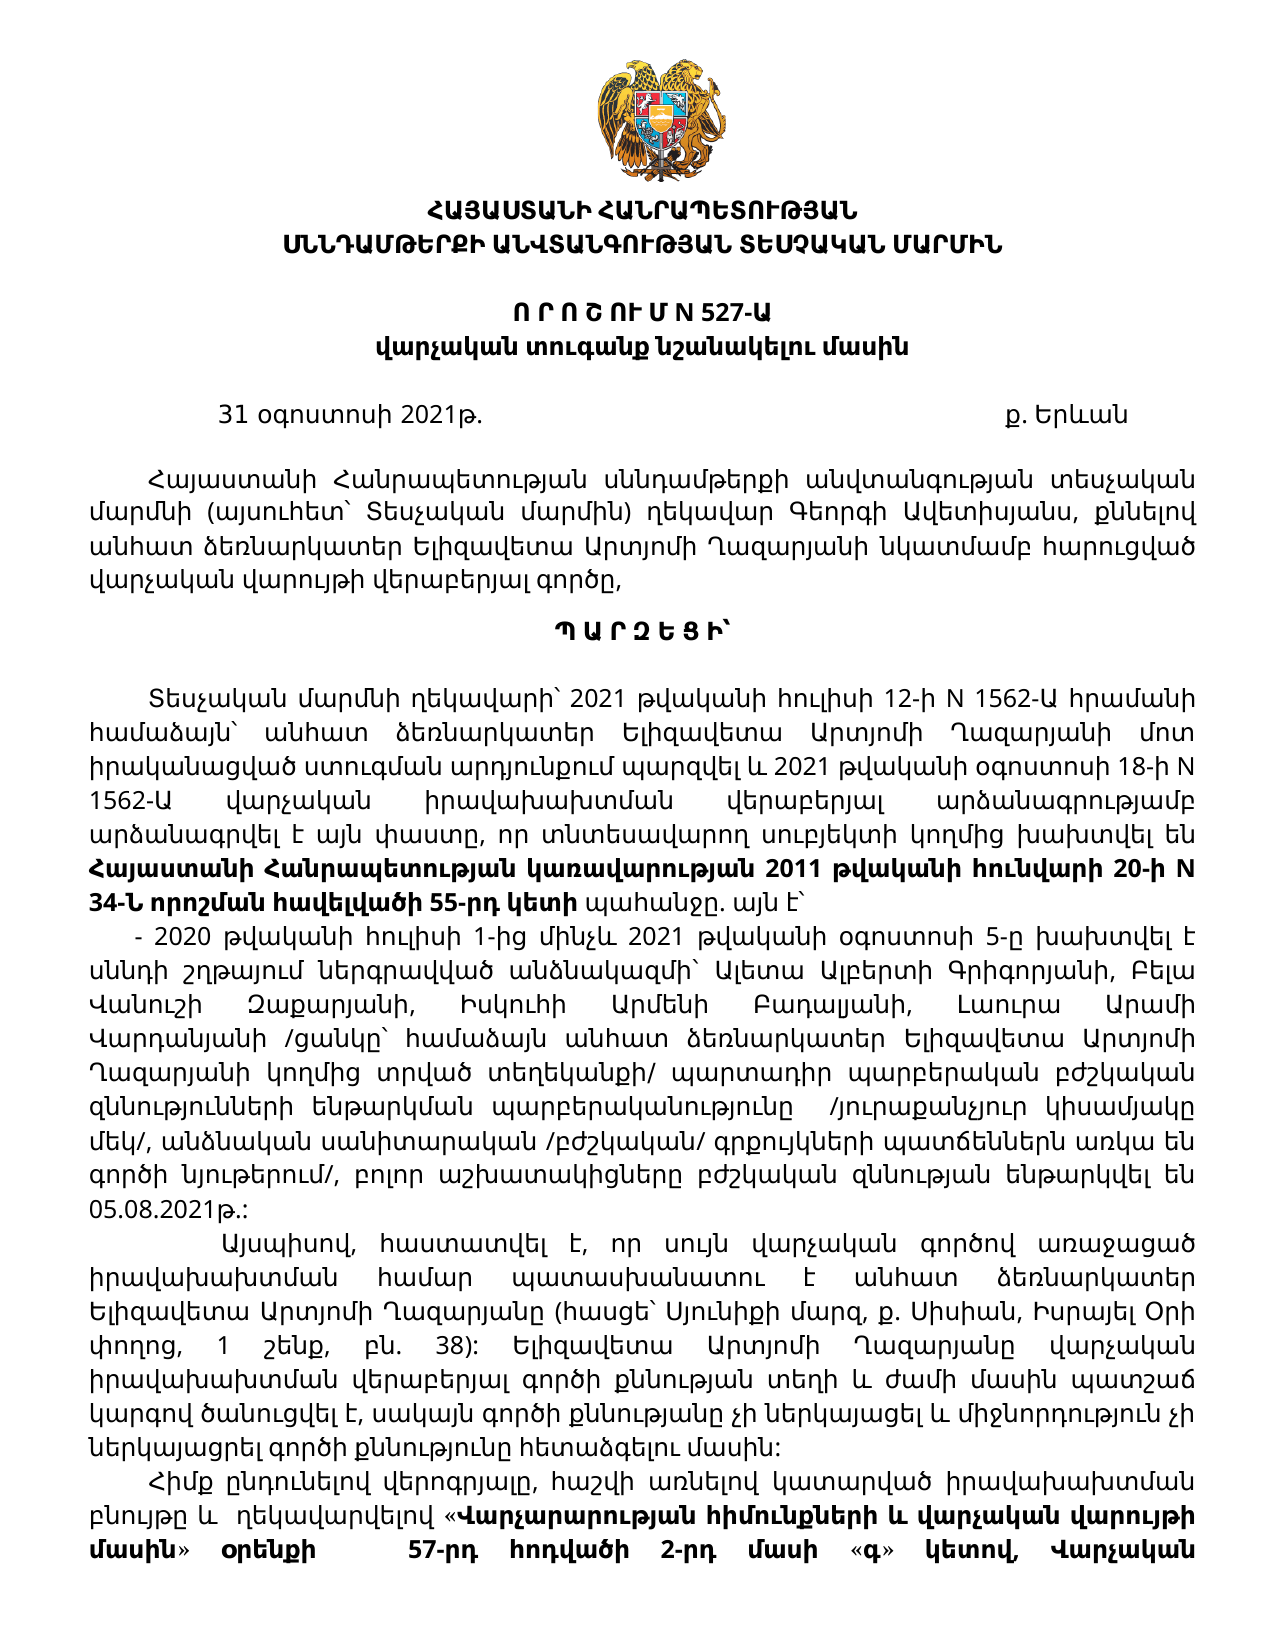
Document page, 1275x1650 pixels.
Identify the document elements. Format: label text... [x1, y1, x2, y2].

text Հայաստանի Հանրապետության սննդամթերքի անվտանգության տեսչական մարմնի (այսուհետ՝ Տեսչական մարմին) ղեկավար Գեորգի Ավետիսյանս, քննելով անհատ ձեռնարկատեր Ելիզավետա Արտյոմի Ղազարյանի նկատմամբ հարուցված վարչական վարույթի վերաբերյալ գործը, [89, 465, 1196, 596]
text Տեսչական մարմնի ղեկավարի՝ 2021 թվականի հուլիսի 12-ի N 1562-Ա հրամանի համաձայն՝ անհատ ձեռնարկատեր Ելիզավետա Արտյոմի Ղազարյանի մոտ իրականացված ստուգման արդյունքում պարզվել և 2021 թվականի օգոստոսի 18-ի N 1562-Ա վարչական իրավախախտման վերաբերյալ արձանագրությամբ արձանագրվել է այն փաստը, որ տնտեսավարող սուբյեկտի կողմից խախտվել են Հայաստանի Հանրապետության կառավարության 2011 թվականի հունվարի 20-ի N 34-Ն որոշման հավելվածի 55-րդ կետի պահանջը. այն է՝ [89, 680, 1196, 919]
text վարչական տուգանք նշանակելու մասին [89, 329, 1196, 363]
text Ո Ր Ո Շ ՈՒ Մ N 527-Ա [89, 294, 1196, 329]
text - 2020 թվականի հուլիսի 1-ից մինչև 2021 թվականի օգոստոսի 5-ը խախտվել է սննդի շղթայում ներգրավված անձնակազմի՝ Ալետա Ալբերտի Գրիգորյանի, Բելա Վանուշի Զաքարյանի, Իսկուհի Արմենի Բադալյանի, Լաուրա Արամի Վարդանյանի /ցանկը՝ համաձայն անհատ ձեռնարկատեր Ելիզավետա Արտյոմի Ղազարյանի կողմից տրված տեղեկանքի/ պարտադիր պարբերական բժշկական զննությունների ենթարկման պարբերականությունը /յուրաքանչյուր կիսամյակը մեկ/, անձնական սանիտարական /բժշկական/ գրքույկների պատճեններն առկա են գործի նյութերում/, բոլոր աշխատակիցները բժշկական զննության ենթարկվել են 05.08.2021թ.: [89, 919, 1196, 1225]
picture [597, 59, 726, 188]
text ՀԱՅԱՍՏԱՆԻ ՀԱՆՐԱՊԵՏՈՒԹՅԱՆ [89, 192, 1196, 226]
text Այսպիսով, հաստատվել է, որ սույն վարչական գործով առաջացած իրավախախտման համար պատասխանատու է անհատ ձեռնարկատեր Ելիզավետա Արտյոմի Ղազարյանը (հասցե՝ Սյունիքի մարզ, ք. Սիսիան, Իսրայել Օրի փողոց, 1 շենք, բն. 38): Ելիզավետա Արտյոմի Ղազարյանը վարչական իրավախախտման վերաբերյալ գործի քննության տեղի և ժամի մասին պատշաճ կարգով ծանուցվել է, սակայն գործի քննությանը չի ներկայացել և միջնորդություն չի ներկայացրել գործի քննությունը հետաձգելու մասին: [89, 1225, 1196, 1464]
text ՍՆՆԴԱՄԹԵՐՔԻ ԱՆՎՏԱՆԳՈՒԹՅԱՆ ՏԵՍՉԱԿԱՆ ՄԱՐՄԻՆ [89, 226, 1196, 261]
text 31 օգոստոսի 2021թ. ք. Երևան [59, 397, 1240, 431]
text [89, 1464, 1196, 1566]
text Պ Ա Ր Զ Ե Ց Ի՝ [89, 617, 1196, 646]
